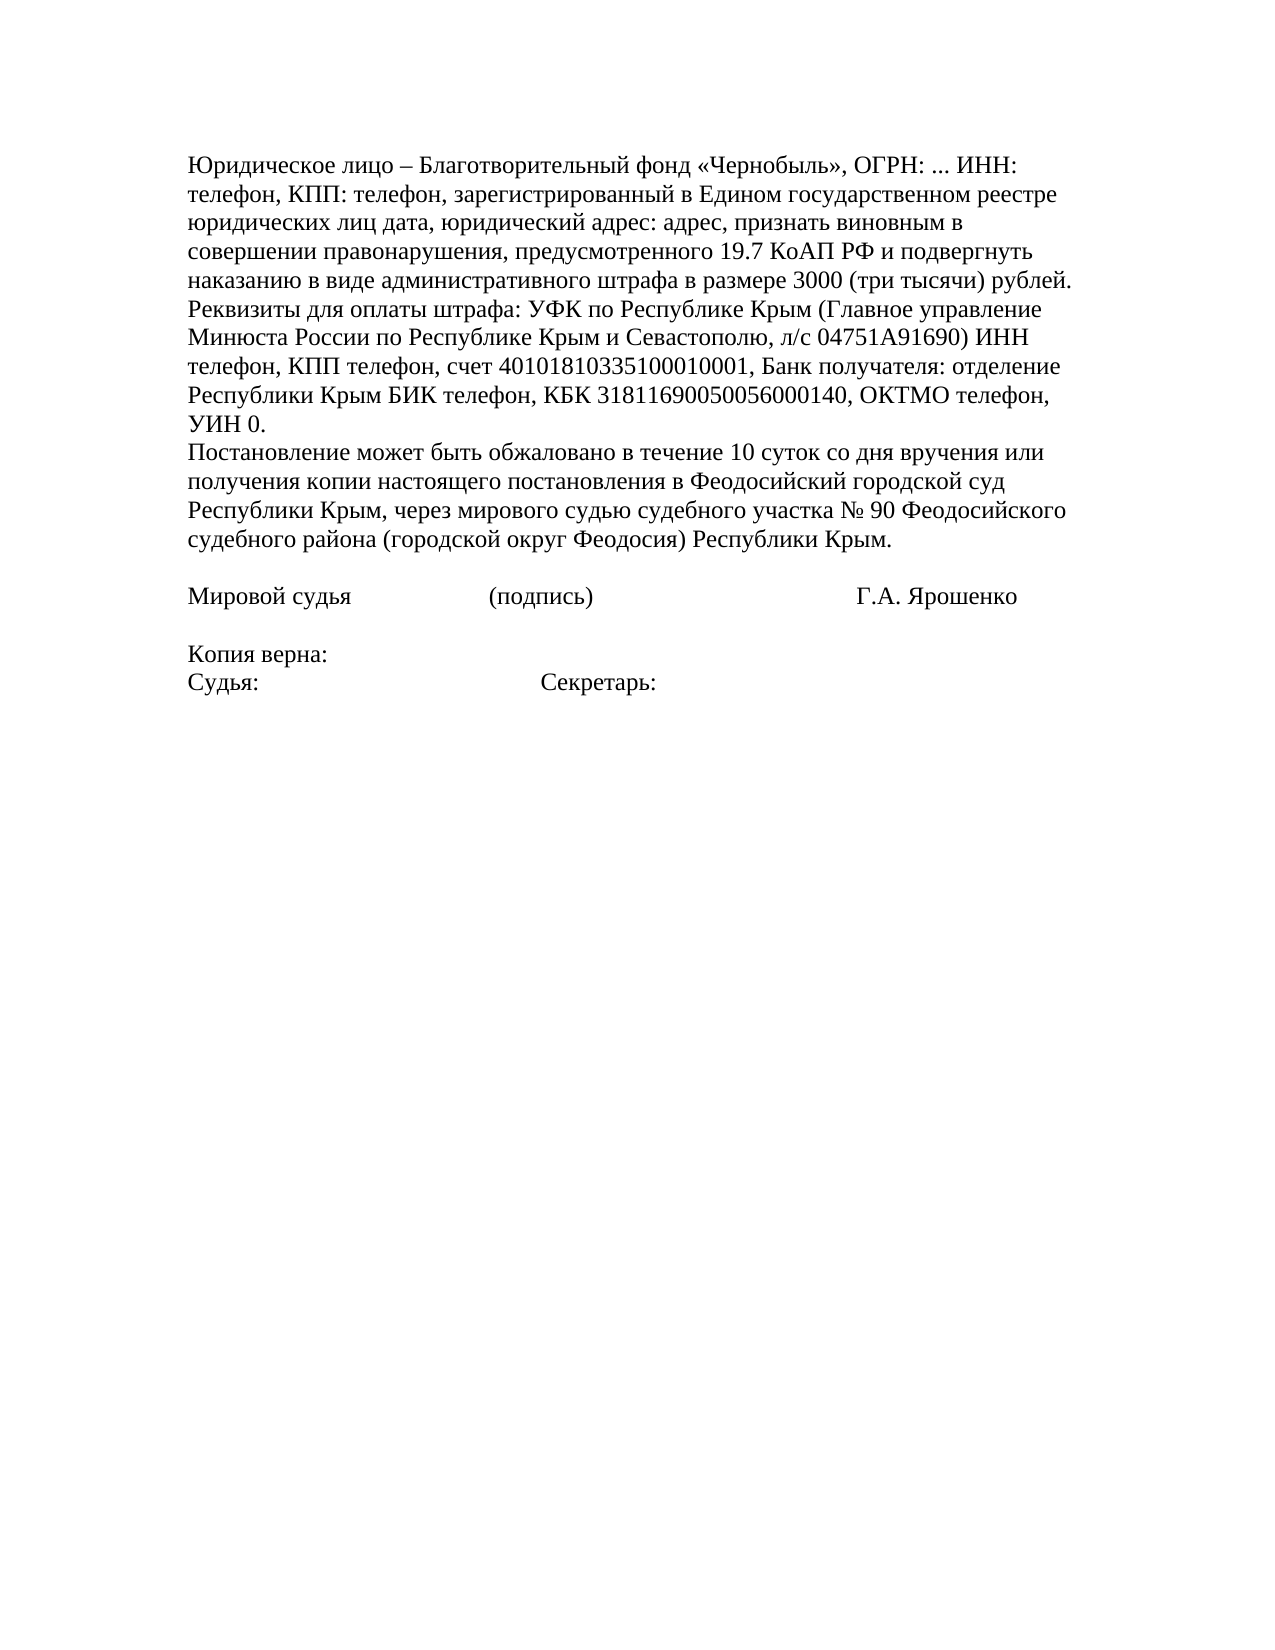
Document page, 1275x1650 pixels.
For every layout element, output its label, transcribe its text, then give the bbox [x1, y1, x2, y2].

text Реквизиты для оплаты штрафа: УФК по Республике Крым (Главное управление Минюста России по Республике Крым и Севастополю, л/с 04751А91690) ИНН телефон, КПП телефон, счет 40101810335100010001, Банк получателя: отделение Республики Крым БИК телефон, КБК 31811690050056000140, ОКТМО телефон, УИН 0. [187, 294, 1087, 437]
text Постановление может быть обжаловано в течение 10 суток со дня вручения или получения копии настоящего постановления в Феодосийский городской суд Республики Крым, через мирового судью судебного участка № 90 Феодосийского судебного района (городской округ Феодосия) Республики Крым. [187, 437, 1087, 552]
text Юридическое лицо – Благотворительный фонд «Чернобыль», ОГРН: ... ИНН: телефон, КПП: телефон, зарегистрированный в Едином государственном реестре юридических лиц дата, юридический адрес: адрес, признать виновным в совершении правонарушения, предусмотренного 19.7 КоАП РФ и подвергнуть наказанию в виде административного штрафа в размере 3000 (три тысячи) рублей. [187, 150, 1087, 294]
text Копия верна: [187, 639, 1087, 667]
text Мировой судья (подпись) Г.А. Ярошенко [187, 581, 1087, 610]
text Судья: Секретарь: [187, 667, 1087, 696]
